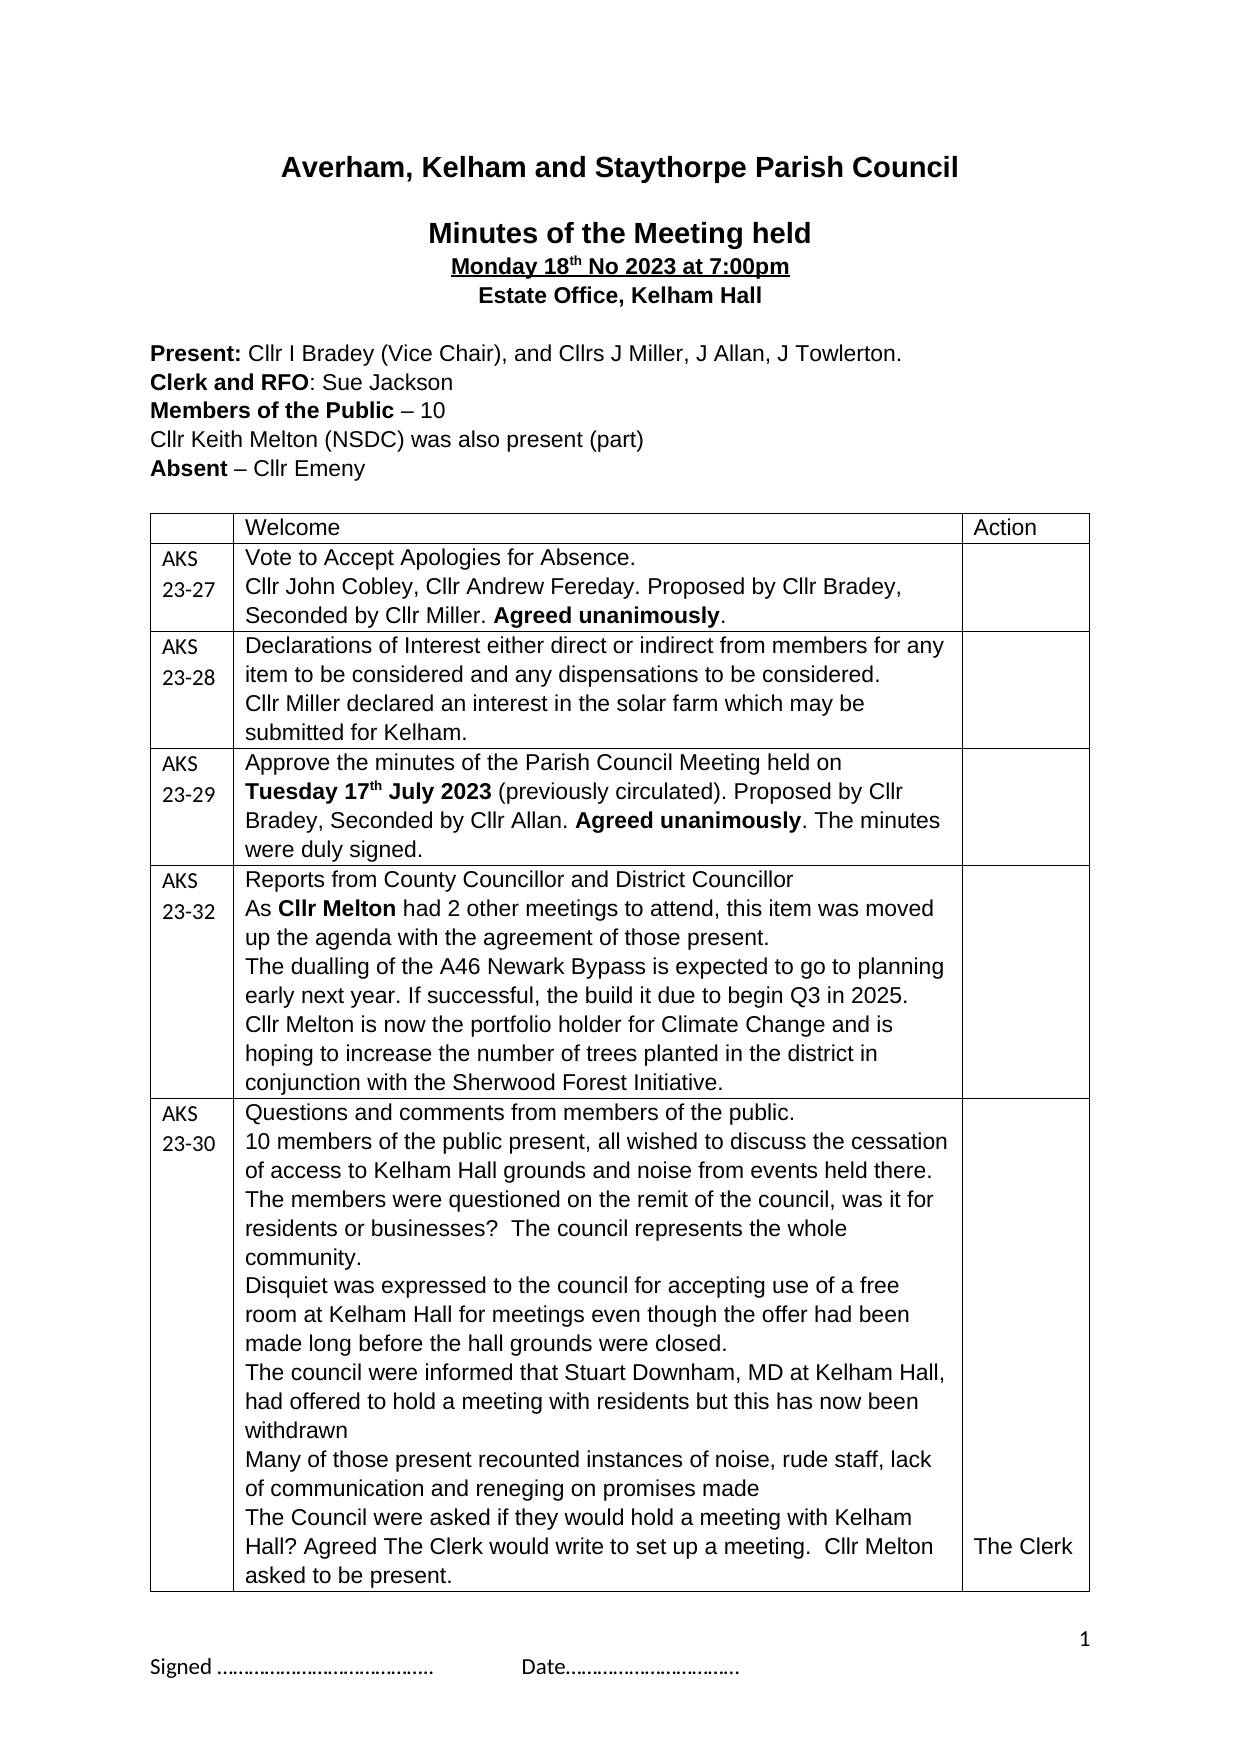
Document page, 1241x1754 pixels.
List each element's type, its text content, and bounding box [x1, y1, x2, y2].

table_header Welcome [234, 514, 962, 543]
text Minutes of the Meeting held [150, 216, 1090, 249]
table_cell [963, 544, 1089, 631]
text Members of the Public – 10 [150, 397, 1090, 424]
table_cell Declarations of Interest either direct or indirect from members for any item to be considered and any dispensations to be considered. Cllr Miller declared an interest in the solar farm which may be submitted for Kelham. [234, 632, 962, 748]
table_cell [963, 632, 1089, 748]
text Averham, Kelham and Staythorpe Parish Council [150, 150, 1090, 183]
table_cell AKS 23-28 [151, 632, 233, 748]
text Monday 18th No 2023 at 7:00pm [150, 253, 1090, 279]
text Clerk and RFO: Sue Jackson [150, 368, 1090, 395]
text Present: Cllr I Bradey (Vice Chair), and Cllrs J Miller, J Allan, J Towlerton. [150, 339, 1090, 366]
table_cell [234, 1099, 962, 1591]
text Absent – Cllr Emeny [150, 455, 1090, 482]
table_cell AKS 23-29 [151, 749, 233, 865]
table_cell [963, 866, 1089, 1098]
text Cllr Keith Melton (NSDC) was also present (part) [150, 426, 1090, 453]
text Estate Office, Kelham Hall [150, 282, 1090, 308]
table_header Action [963, 514, 1089, 543]
table_cell Approve the minutes of the Parish Council Meeting held on Tuesday 17th July 2023 (previously circulated). Proposed by Cllr Bradey, Seconded by Cllr Allan. Agreed unanimously. The minutes were duly signed. [234, 749, 962, 865]
table_cell AKS 23-32 [151, 866, 233, 1098]
table_header [151, 514, 233, 543]
table_cell The Clerk The Clerk [963, 1099, 1089, 1591]
table_cell Vote to Accept Apologies for Absence. Cllr John Cobley, Cllr Andrew Fereday. Proposed by Cllr Bradey, Seconded by Cllr Miller. Agreed unanimously. [234, 544, 962, 631]
table_cell AKS 23-30 [151, 1099, 233, 1591]
table_cell AKS 23-27 [151, 544, 233, 631]
table_cell [963, 749, 1089, 865]
table_cell Reports from County Councillor and District Councillor As Cllr Melton had 2 other meetings to attend, this item was moved up the agenda with the agreement of those present. The dualling of the A46 Newark Bypass is expected to go to planning early next year. If successful, the build it due to begin Q3 in 2025. Cllr Melton is now the portfolio holder for Climate Change and is hoping to increase the number of trees planted in the district in conjunction with the Sherwood Forest Initiative. [234, 866, 962, 1098]
